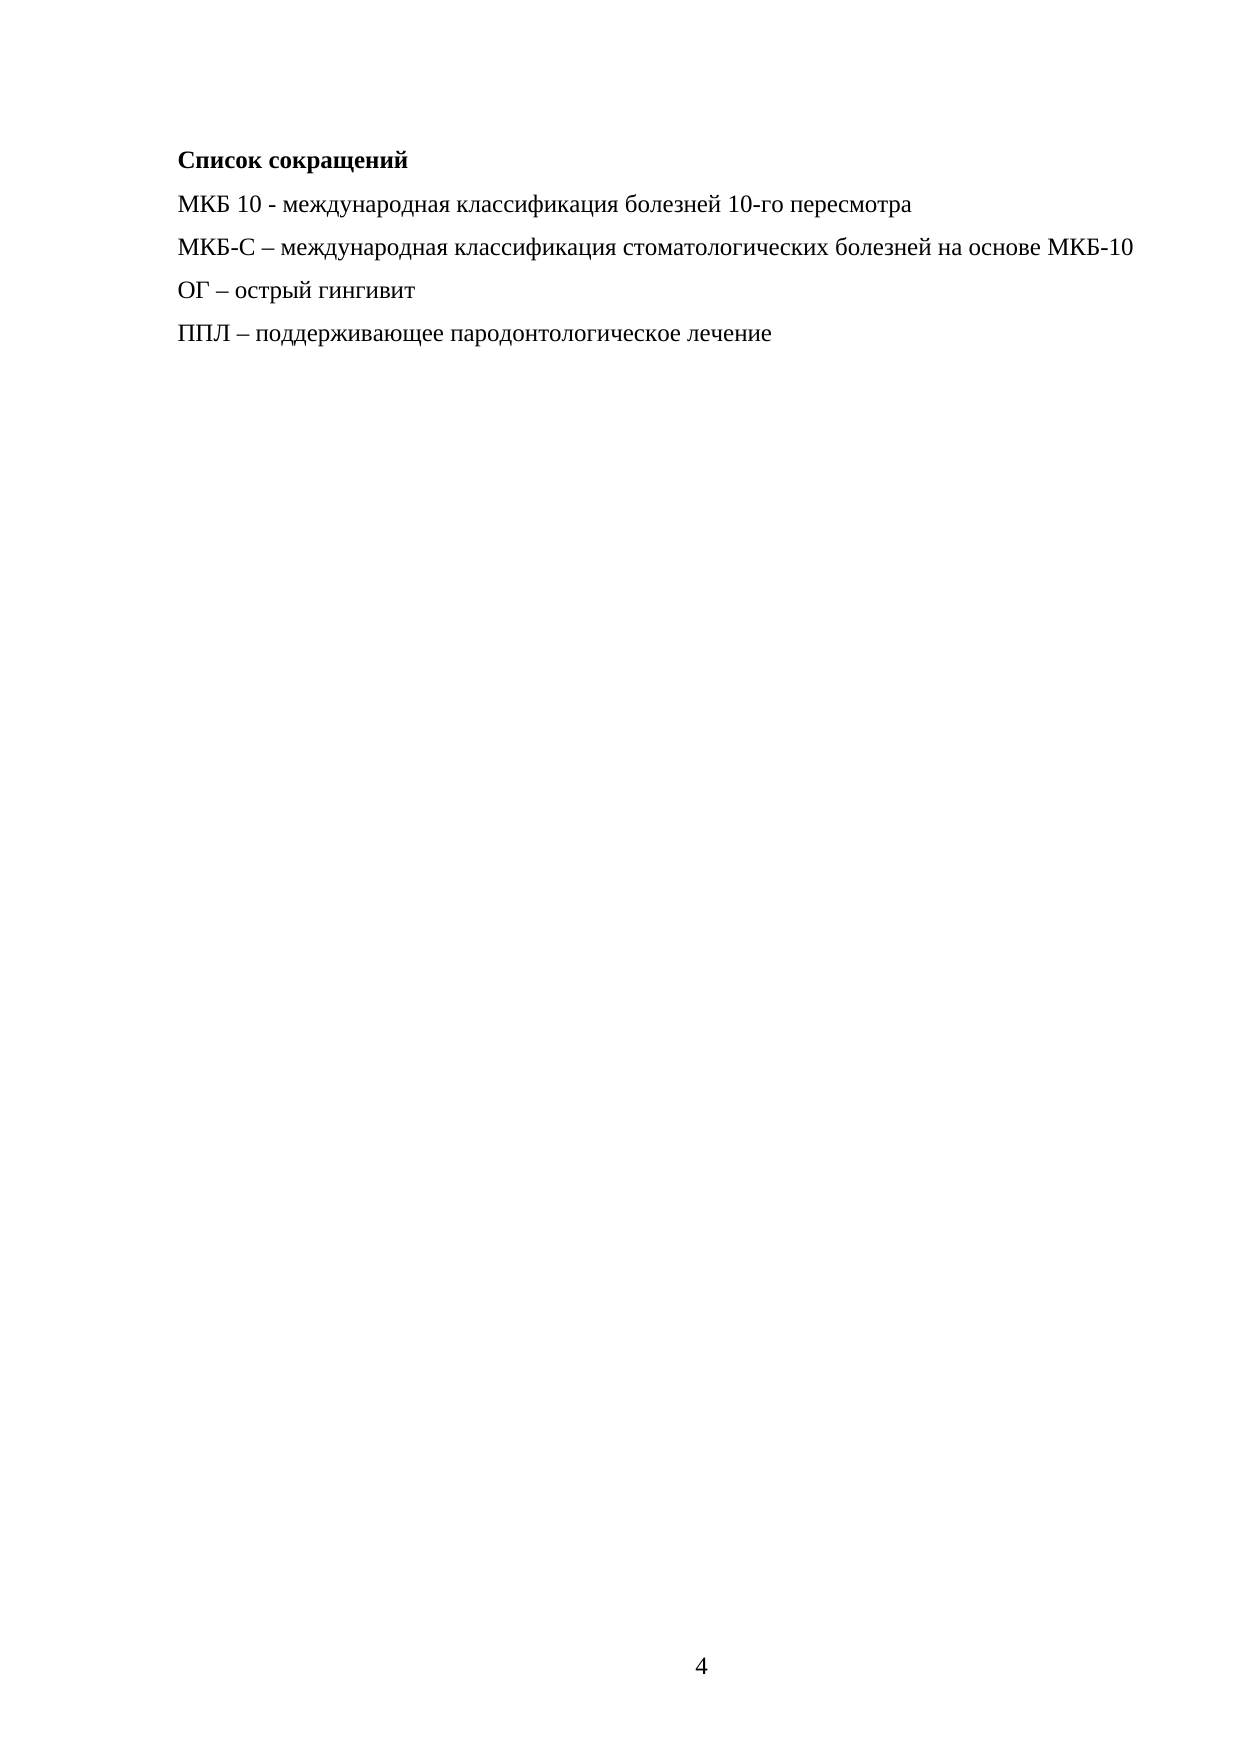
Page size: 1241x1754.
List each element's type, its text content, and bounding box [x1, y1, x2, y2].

text МКБ 10 - международная классификация болезней 10-го пересмотра [177, 189, 1152, 217]
text ОГ – острый гингивит [177, 275, 1152, 304]
list Список сокращений [177, 146, 1152, 174]
text ППЛ – поддерживающее пародонтологическое лечение [177, 318, 1152, 347]
text МКБ-С – международная классификация стоматологических болезней на основе МКБ-10 [177, 232, 1152, 261]
